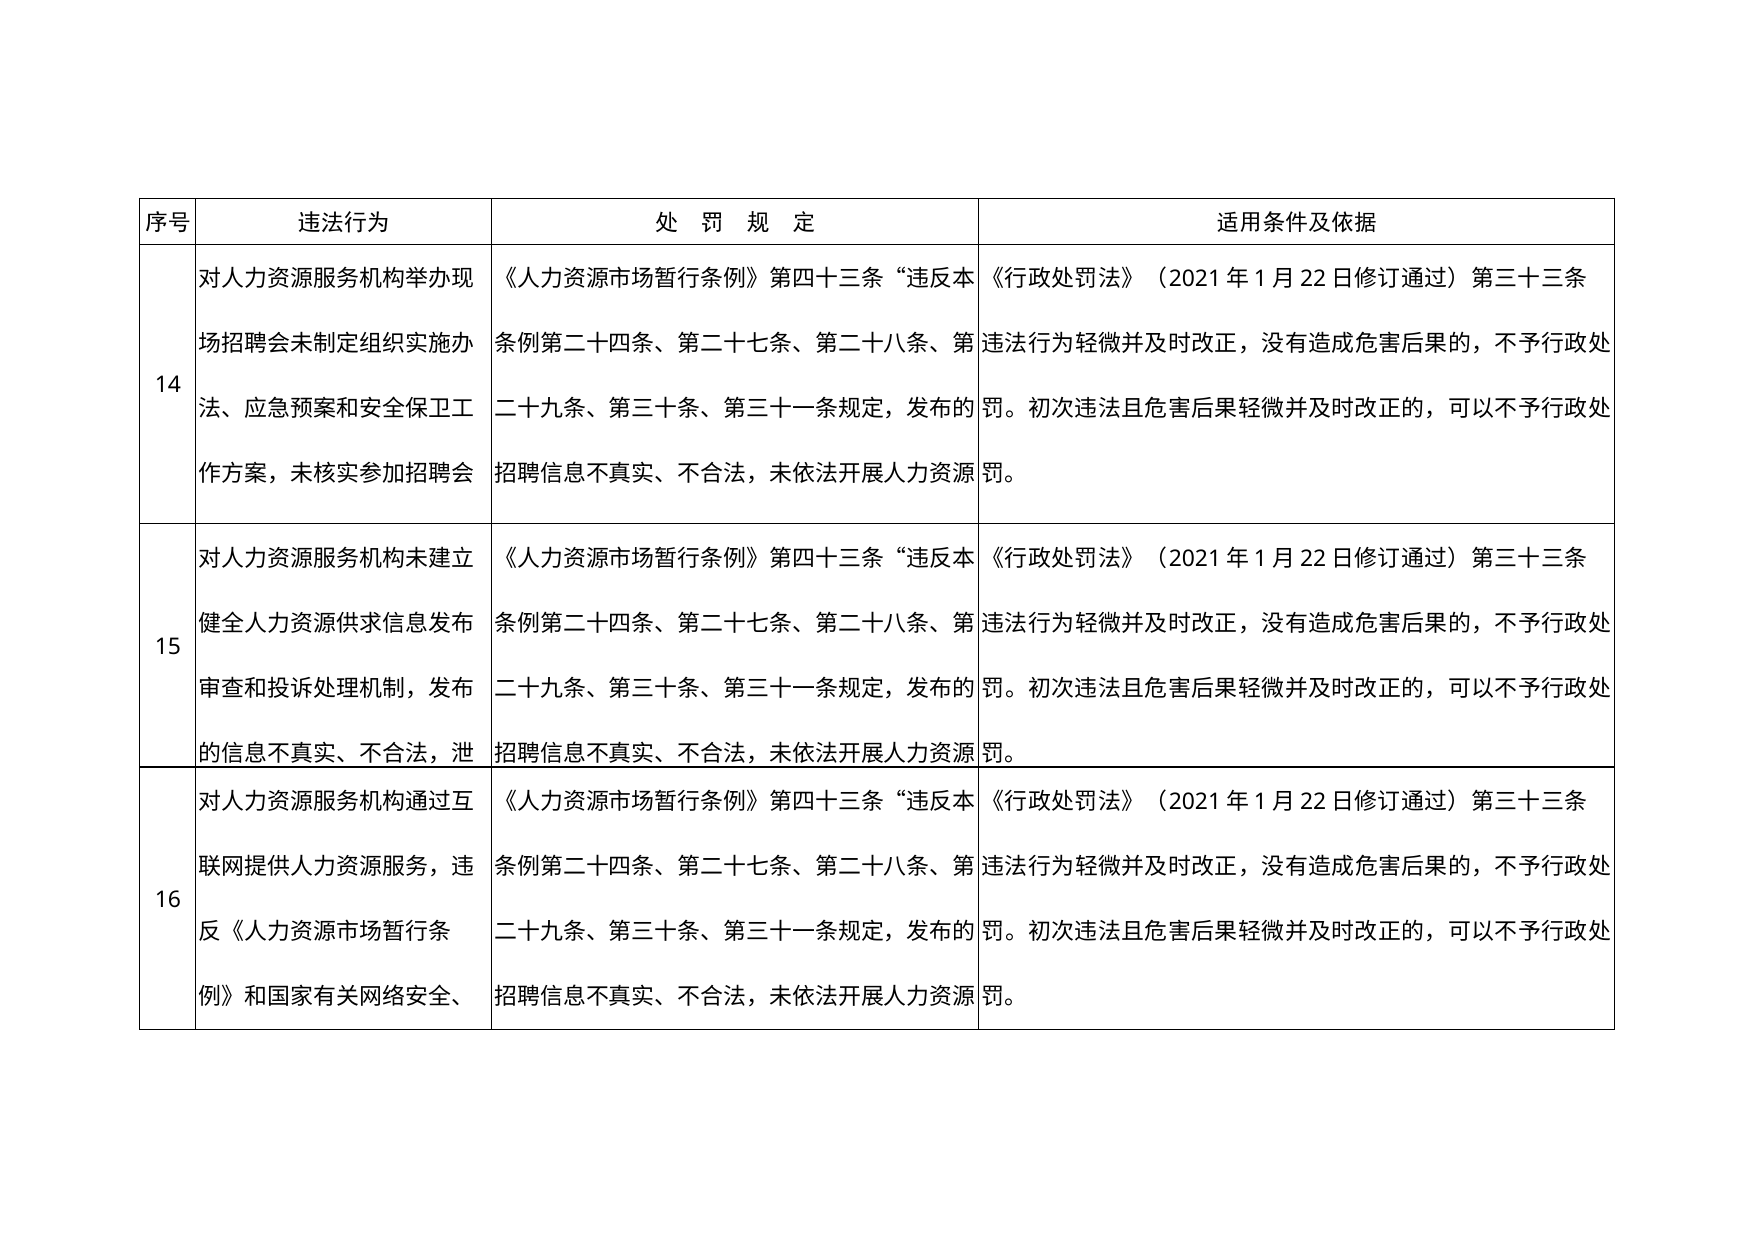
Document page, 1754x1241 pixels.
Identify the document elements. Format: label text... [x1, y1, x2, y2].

table_cell 对人力资源服务机构未建立健全人力资源供求信息发布审查和投诉处理机制，发布的信息不真实、不合法，泄露或者违法使用商业秘密和个人信息的行政处罚 [196, 524, 491, 766]
table_cell 14 [140, 245, 195, 523]
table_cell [492, 768, 978, 1029]
table_header 适用条件及依据 [979, 199, 1614, 243]
table_cell 15 [140, 524, 195, 766]
table_header 序号 [140, 199, 195, 243]
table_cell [979, 768, 1614, 1029]
table_cell 对人力资源服务机构举办现场招聘会未制定组织实施办法、应急预案和安全保卫工作方案，未核实参加招聘会的招聘单位及其招聘简章的真实性、合法性，未提前向社会公布招聘会信息并对招聘会中的各项活动进行管理，以及举办大型现场招聘会不符合《大型群众性活动安全管理条例》等法律法规规定的行政处罚 [196, 245, 491, 523]
table_header 处 罚 规 定 [492, 199, 978, 243]
table_cell 对人力资源服务机构通过互联网提供人力资源服务，违反《人力资源市场暂行条例》和国家有关网络安全、互联网信息服务管理规定的行政处罚 [196, 768, 491, 1029]
table_header 违法行为 [196, 199, 491, 243]
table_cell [492, 245, 978, 523]
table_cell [979, 245, 1614, 523]
table_cell 16 [140, 768, 195, 1029]
